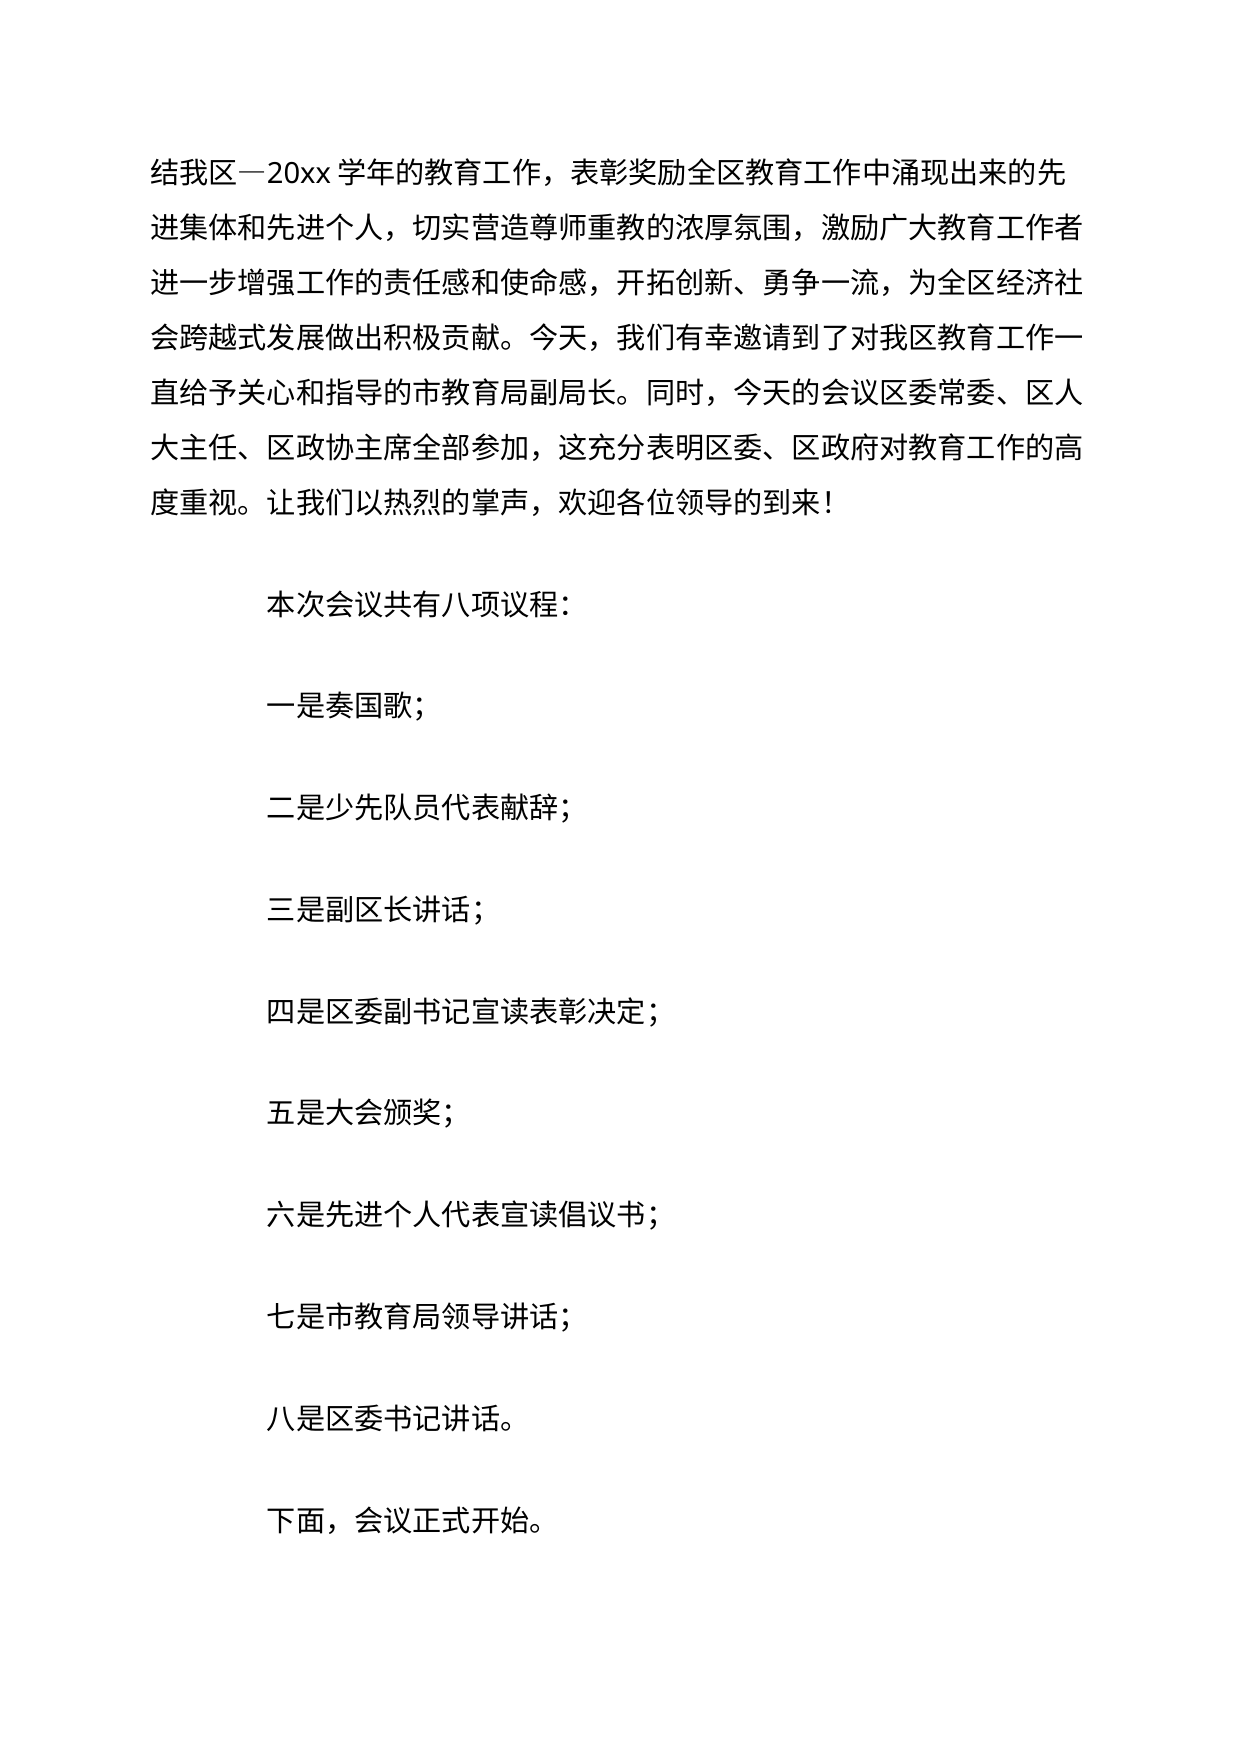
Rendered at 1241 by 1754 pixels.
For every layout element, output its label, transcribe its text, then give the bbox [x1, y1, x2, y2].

text 五是大会颁奖； [150, 1090, 1090, 1132]
text 八是区委书记讲话。 [150, 1395, 1090, 1438]
text 六是先进个人代表宣读倡议书； [150, 1192, 1090, 1234]
text 七是市教育局领导讲话； [150, 1294, 1090, 1336]
text 四是区委副书记宣读表彰决定； [150, 988, 1090, 1031]
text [150, 150, 1090, 522]
text 下面，会议正式开始。 [150, 1497, 1090, 1539]
text 二是少先队员代表献辞； [150, 785, 1090, 827]
text 一是奏国歌； [150, 683, 1090, 725]
text 三是副区长讲话； [150, 887, 1090, 929]
text 本次会议共有八项议程： [150, 581, 1090, 623]
